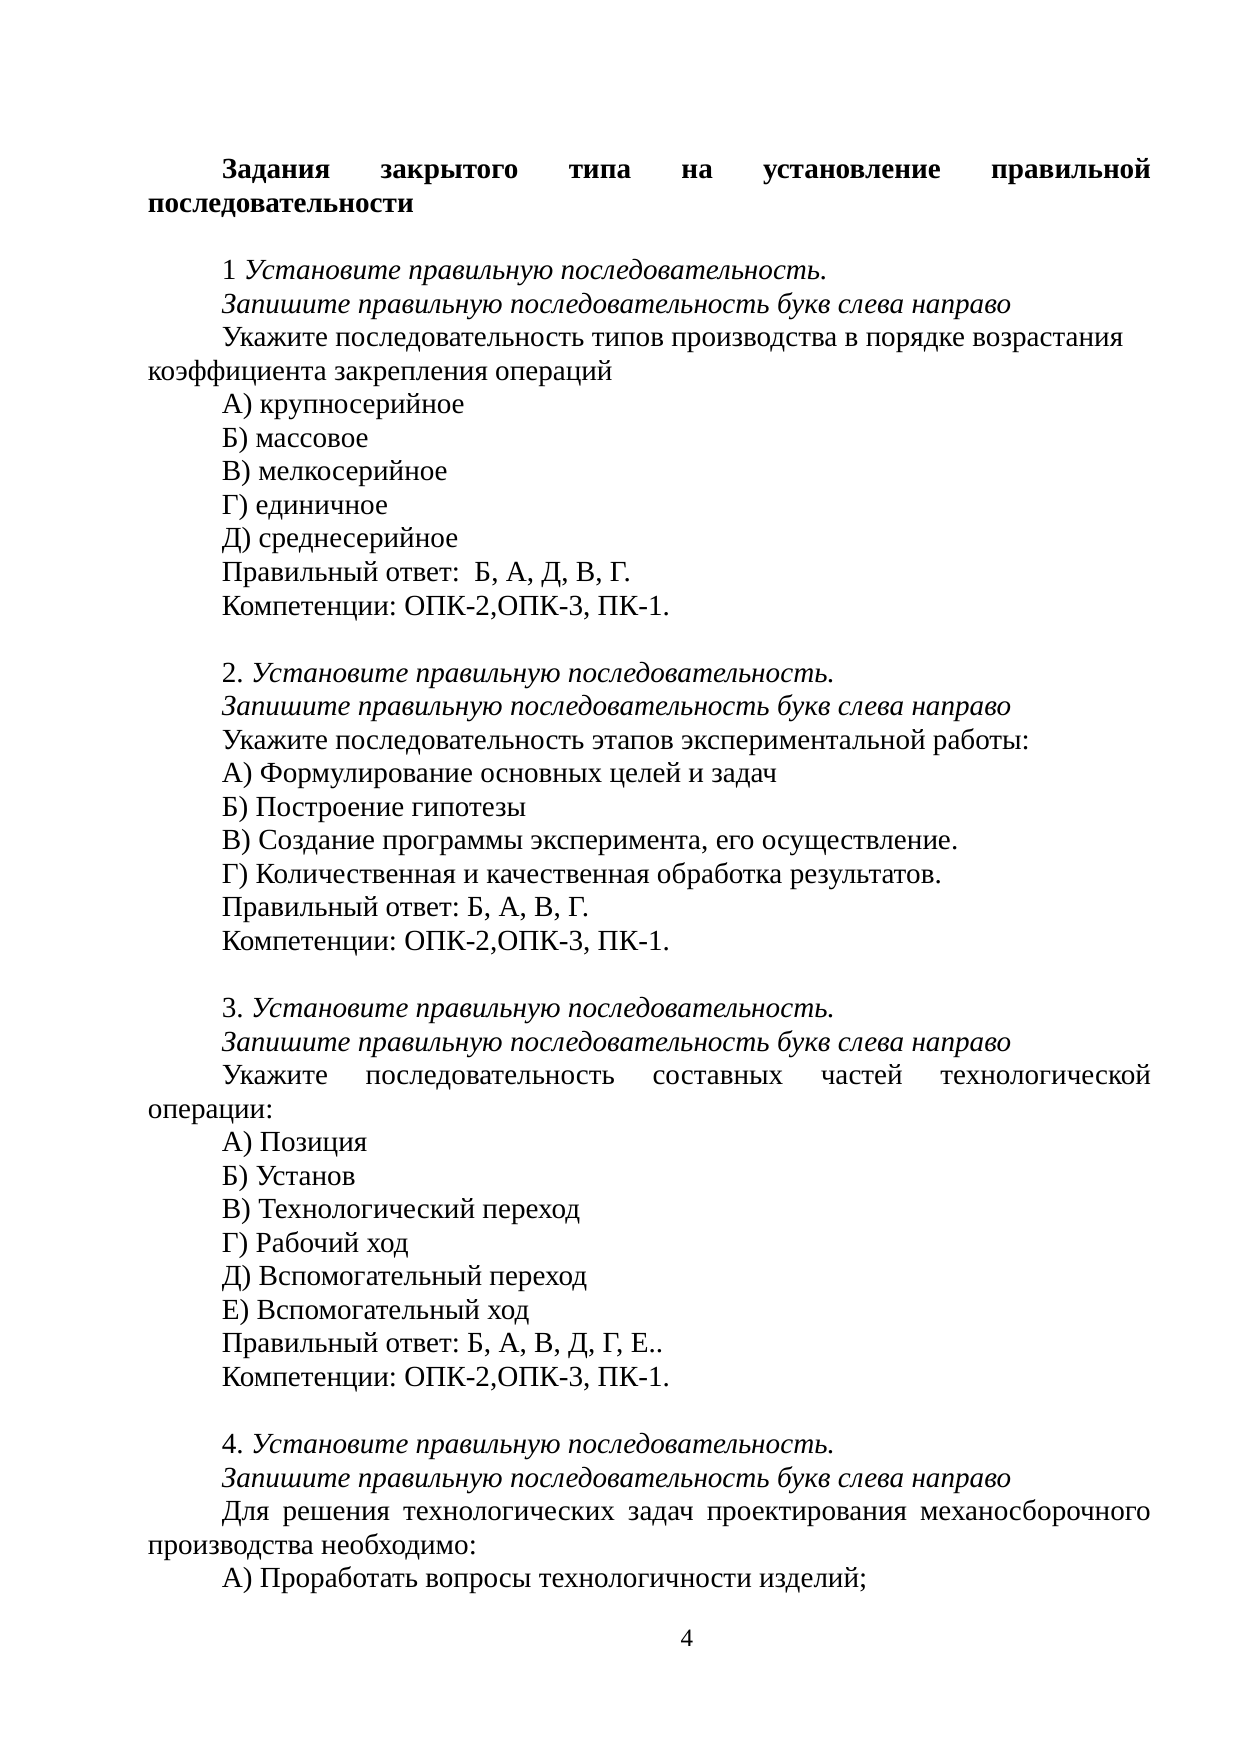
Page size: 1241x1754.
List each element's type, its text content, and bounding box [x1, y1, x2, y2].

text Компетенции: ОПК-2,ОПК-3, ПК-1. [148, 923, 1152, 957]
text Д) среднесерийное [148, 521, 1152, 554]
text А) Проработать вопросы технологичности изделий; [148, 1560, 1152, 1594]
text Задания закрытого типа на установление правильной последовательности [148, 152, 1152, 219]
text Правильный ответ: Б, А, В, Д, Г, Е.. [148, 1326, 1152, 1359]
text 1 Установите правильную последовательность. [148, 252, 1152, 286]
text 4. Установите правильную последовательность. [148, 1426, 1152, 1460]
text Запишите правильную последовательность букв слева направо [148, 1024, 1152, 1057]
text 2. Установите правильную последовательность. [148, 655, 1152, 688]
text Укажите последовательность типов производства в порядке возрастания коэффициента закрепления операций [148, 319, 1152, 386]
text В) Создание программы эксперимента, его осуществление. [148, 822, 1152, 856]
text Г) Рабочий ход [148, 1225, 1152, 1258]
text Укажите последовательность составных частей технологической операции: [148, 1057, 1152, 1124]
text В) мелкосерийное [148, 453, 1152, 487]
text Запишите правильную последовательность букв слева направо [148, 1460, 1152, 1493]
text Б) Установ [148, 1158, 1152, 1191]
text В) Технологический переход [148, 1191, 1152, 1225]
text Г) единичное [148, 487, 1152, 521]
text 3. Установите правильную последовательность. [148, 990, 1152, 1024]
text Запишите правильную последовательность букв слева направо [148, 688, 1152, 722]
text Б) массовое [148, 420, 1152, 453]
text А) Позиция [148, 1124, 1152, 1158]
text А) Формулирование основных целей и задач [148, 755, 1152, 789]
text Запишите правильную последовательность букв слева направо [148, 286, 1152, 319]
text Б) Построение гипотезы [148, 789, 1152, 822]
text Укажите последовательность этапов экспериментальной работы: [148, 722, 1152, 755]
text Е) Вспомогательный ход [148, 1292, 1152, 1326]
text Правильный ответ: Б, А, В, Г. [148, 889, 1152, 923]
text Компетенции: ОПК-2,ОПК-3, ПК-1. [148, 1359, 1152, 1393]
text Для решения технологических задач проектирования механосборочного производства необходимо: [148, 1493, 1152, 1560]
text А) крупносерийное [148, 386, 1152, 420]
text Правильный ответ: Б, А, Д, В, Г. [148, 554, 1152, 588]
text Компетенции: ОПК-2,ОПК-3, ПК-1. [148, 588, 1152, 621]
text Д) Вспомогательный переход [148, 1258, 1152, 1292]
text Г) Количественная и качественная обработка результатов. [148, 856, 1152, 889]
